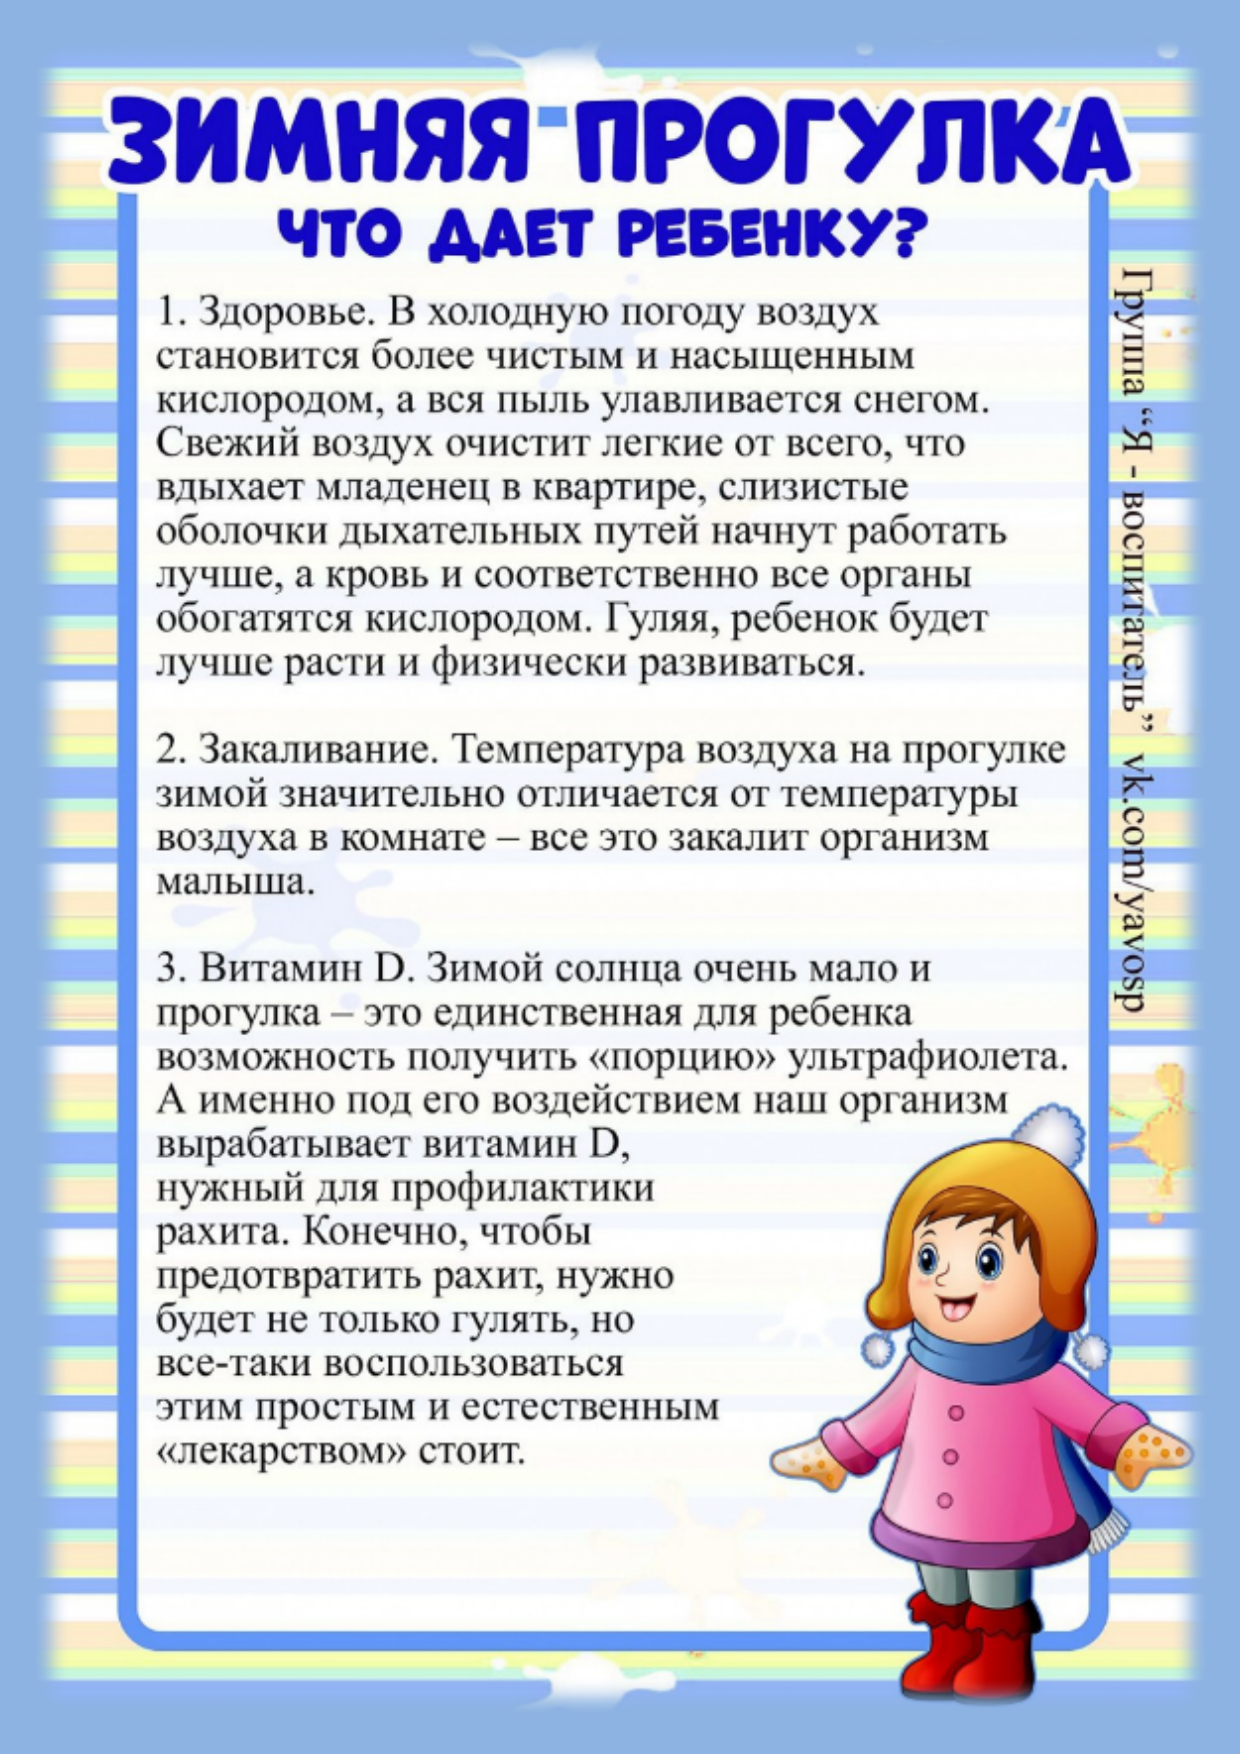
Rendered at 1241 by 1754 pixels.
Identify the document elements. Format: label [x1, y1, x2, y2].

picture [60, 64, 1181, 1688]
